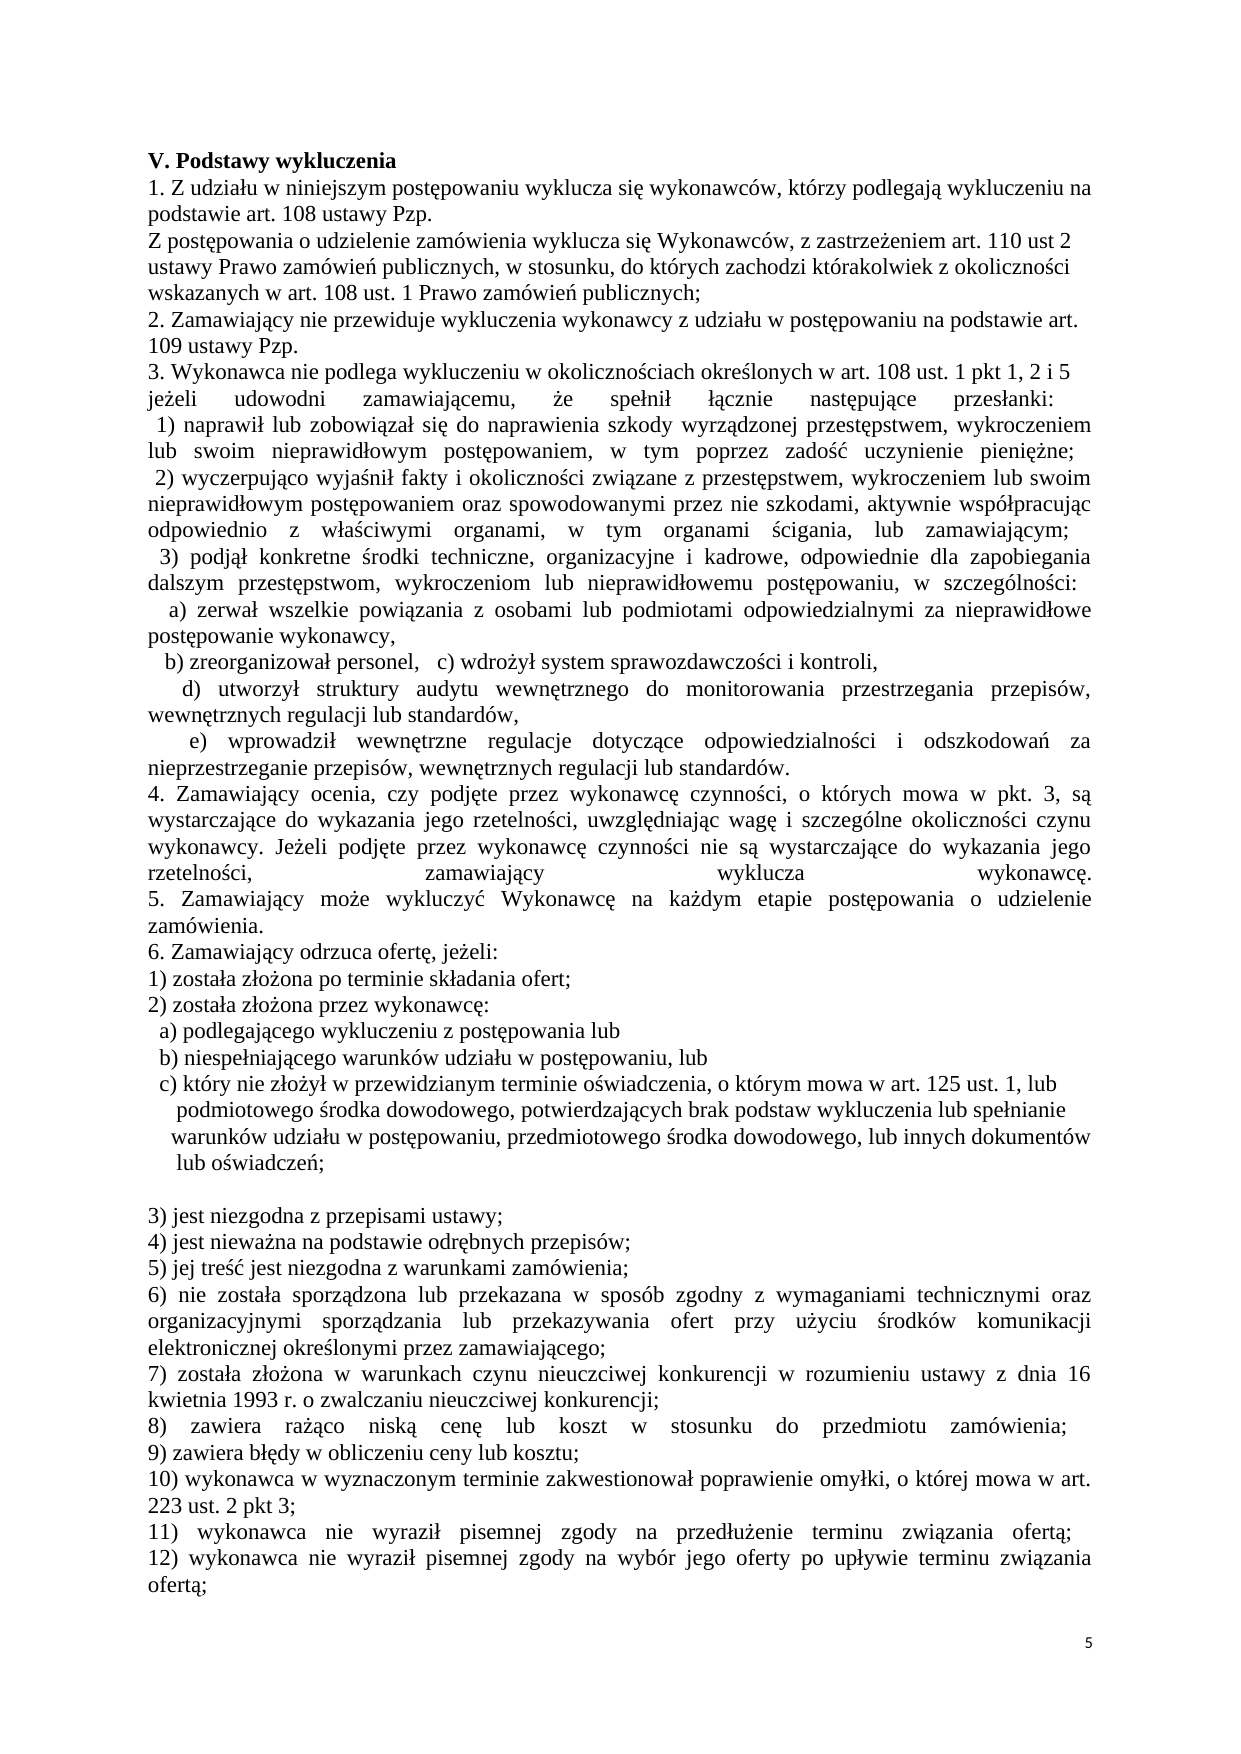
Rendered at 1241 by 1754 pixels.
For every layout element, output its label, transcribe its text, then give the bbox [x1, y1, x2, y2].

text b) zreorganizował personel, c) wdrożył system sprawozdawczości i kontroli, [148, 648, 1093, 675]
text jeżeli udowodni zamawiającemu, że spełnił łącznie następujące przesłanki: 1) naprawił lub zobowiązał się do naprawienia szkody wyrządzonej przestępstwem, wykroczeniem lub swoim nieprawidłowym postępowaniem, w tym poprzez zadość uczynienie pieniężne; 2) wyczerpująco wyjaśnił fakty i okoliczności związane z przestępstwem, wykroczeniem lub swoim nieprawidłowym postępowaniem oraz spowodowanymi przez nie szkodami, aktywnie współpracując odpowiednio z właściwymi organami, w tym organami ścigania, lub zamawiającym; 3) podjął konkretne środki techniczne, organizacyjne i kadrowe, odpowiednie dla zapobiegania dalszym przestępstwom, wykroczeniom lub nieprawidłowemu postępowaniu, w szczególności: a) zerwał wszelkie powiązania z osobami lub podmiotami odpowiedzialnymi za nieprawidłowe postępowanie wykonawcy, [148, 385, 1093, 648]
text podmiotowego środka dowodowego, potwierdzających brak podstaw wykluczenia lub spełnianie [148, 1096, 1093, 1123]
text 4) jest nieważna na podstawie odrębnych przepisów; [148, 1228, 1093, 1254]
text c) który nie złożył w przewidzianym terminie oświadczenia, o którym mowa w art. 125 ust. 1, lub [148, 1070, 1093, 1096]
text b) niespełniającego warunków udziału w postępowaniu, lub [148, 1044, 1093, 1070]
text 6) nie została sporządzona lub przekazana w sposób zgodny z wymaganiami technicznymi oraz organizacyjnymi sporządzania lub przekazywania ofert przy użyciu środków komunikacji elektronicznej określonymi przez zamawiającego; [148, 1281, 1093, 1360]
text 1) została złożona po terminie składania ofert; [148, 964, 1093, 991]
text V. Podstawy wykluczenia 1. Z udziału w niniejszym postępowaniu wyklucza się wykonawców, którzy podlegają wykluczeniu na podstawie art. 108 ustawy Pzp. Z postępowania o udzielenie zamówienia wyklucza się Wykonawców, z zastrzeżeniem art. 110 ust 2 ustawy Prawo zamówień publicznych, w stosunku, do których zachodzi którakolwiek z okoliczności wskazanych w art. 108 ust. 1 Prawo zamówień publicznych; [148, 148, 1093, 306]
text warunków udziału w postępowaniu, przedmiotowego środka dowodowego, lub innych dokumentów [148, 1123, 1093, 1149]
text 4. Zamawiający ocenia, czy podjęte przez wykonawcę czynności, o których mowa w pkt. 3, są wystarczające do wykazania jego rzetelności, uwzględniając wagę i szczególne okoliczności czynu wykonawcy. Jeżeli podjęte przez wykonawcę czynności nie są wystarczające do wykazania jego rzetelności, zamawiający wyklucza wykonawcę. 5. Zamawiający może wykluczyć Wykonawcę na każdym etapie postępowania o udzielenie zamówienia. 6. Zamawiający odrzuca ofertę, jeżeli: [148, 780, 1093, 964]
text lub oświadczeń; [148, 1149, 1093, 1175]
text 3) jest niezgodna z przepisami ustawy; [148, 1175, 1093, 1228]
text 7) została złożona w warunkach czynu nieuczciwej konkurencji w rozumieniu ustawy z dnia 16 kwietnia 1993 r. o zwalczaniu nieuczciwej konkurencji; [148, 1360, 1093, 1413]
text d) utworzył struktury audytu wewnętrznego do monitorowania przestrzegania przepisów, wewnętrznych regulacji lub standardów, [148, 675, 1093, 727]
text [148, 1518, 1093, 1597]
text 2. Zamawiający nie przewiduje wykluczenia wykonawcy z udziału w postępowaniu na podstawie art. 109 ustawy Pzp. 3. Wykonawca nie podlega wykluczeniu w okolicznościach określonych w art. 108 ust. 1 pkt 1, 2 i 5 [148, 306, 1093, 385]
text 2) została złożona przez wykonawcę: [148, 991, 1093, 1017]
text e) wprowadził wewnętrzne regulacje dotyczące odpowiedzialności i odszkodowań za nieprzestrzeganie przepisów, wewnętrznych regulacji lub standardów. [148, 727, 1093, 780]
text 5) jej treść jest niezgodna z warunkami zamówienia; [148, 1254, 1093, 1281]
text a) podlegającego wykluczeniu z postępowania lub [148, 1017, 1093, 1044]
text 8) zawiera rażąco niską cenę lub koszt w stosunku do przedmiotu zamówienia; 9) zawiera błędy w obliczeniu ceny lub kosztu; [148, 1413, 1093, 1465]
text 10) wykonawca w wyznaczonym terminie zakwestionował poprawienie omyłki, o której mowa w art. 223 ust. 2 pkt 3; [148, 1465, 1093, 1518]
